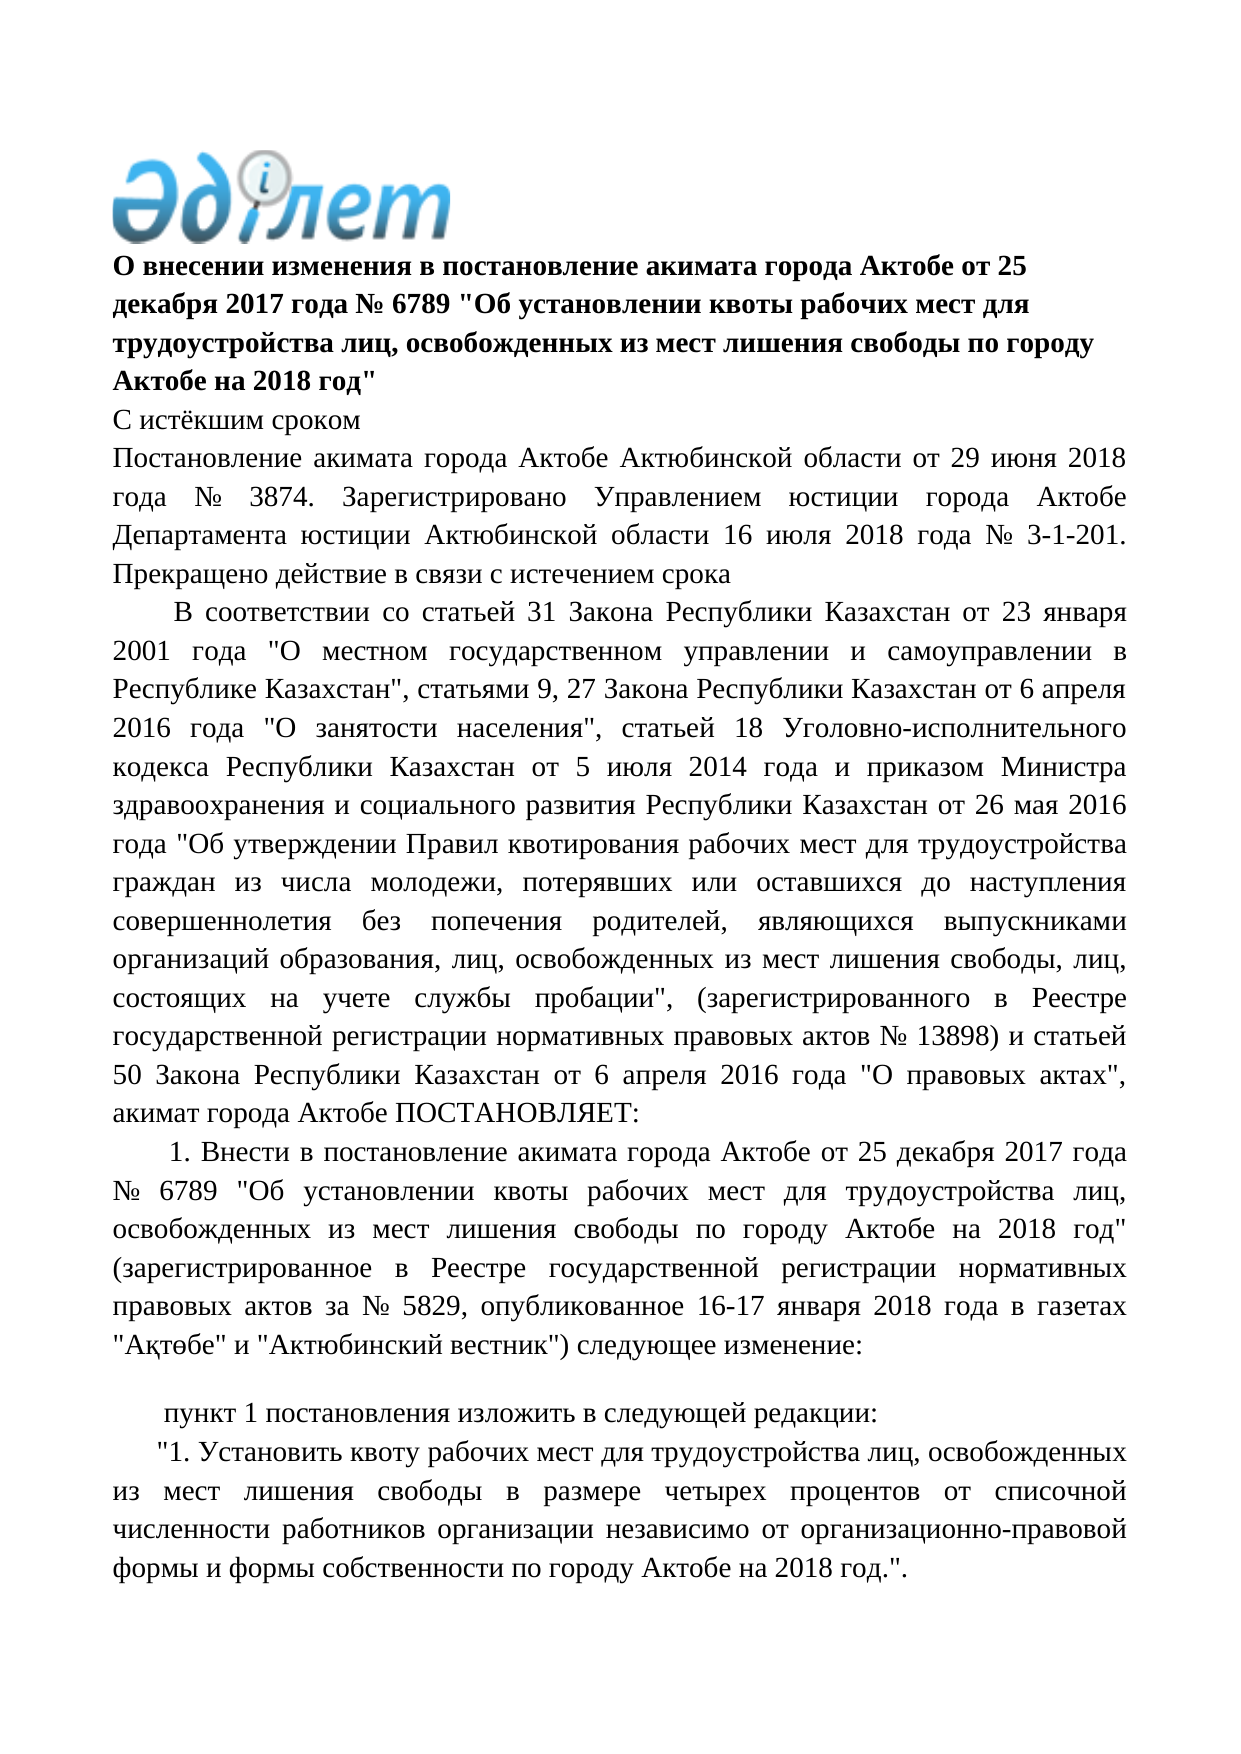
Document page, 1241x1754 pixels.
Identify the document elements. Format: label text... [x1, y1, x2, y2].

text Постановление акимата города Актобе Актюбинской области от 29 июня 2018 года № 3874. Зарегистрировано Управлением юстиции города Актобе Департамента юстиции Актюбинской области 16 июля 2018 года № 3-1-201. Прекращено действие в связи с истечением срока [112, 440, 1128, 589]
text В соответствии со статьей 31 Закона Республики Казахстан от 23 января 2001 года "О местном государственном управлении и самоуправлении в Республике Казахстан", статьями 9, 27 Закона Республики Казахстан от 6 апреля 2016 года "О занятости населения", статьей 18 Уголовно-исполнительного кодекса Республики Казахстан от 5 июля 2014 года и приказом Министра здравоохранения и социального развития Республики Казахстан от 26 мая 2016 года "Об утверждении Правил квотирования рабочих мест для трудоустройства граждан из числа молодежи, потерявших или оставшихся до наступления совершеннолетия без попечения родителей, являющихся выпускниками организаций образования, лиц, освобожденных из мест лишения свободы, лиц, состоящих на учете службы пробации", (зарегистрированного в Реестре государственной регистрации нормативных правовых актов № 13898) и статьей 50 Закона Республики Казахстан от 6 апреля 2016 года "О правовых актах", акимат города Актобе ПОСТАНОВЛЯЕТ: [112, 594, 1128, 1129]
text О внесении изменения в постановление акимата города Актобе от 25 декабря 2017 года № 6789 "Об установлении квоты рабочих мест для трудоустройства лиц, освобожденных из мест лишения свободы по городу Актобе на 2018 год" [112, 248, 1128, 397]
picture [112, 150, 451, 244]
text С истёкшим сроком [112, 402, 1128, 435]
text 1. Внести в постановление акимата города Актобе от 25 декабря 2017 года № 6789 "Об установлении квоты рабочих мест для трудоустройства лиц, освобожденных из мест лишения свободы по городу Актобе на 2018 год" (зарегистрированное в Реестре государственной регистрации нормативных правовых актов за № 5829, опубликованное 16-17 января 2018 года в газетах "Ақтөбе" и "Актюбинский вестник") следующее изменение: [112, 1134, 1128, 1360]
text "1. Установить квоту рабочих мест для трудоустройства лиц, освобожденных из мест лишения свободы в размере четырех процентов от списочной численности работников организации независимо от организационно-правовой формы и формы собственности по городу Актобе на 2018 год.". [112, 1434, 1128, 1583]
text пункт 1 постановления изложить в следующей редакции: [112, 1396, 1128, 1429]
